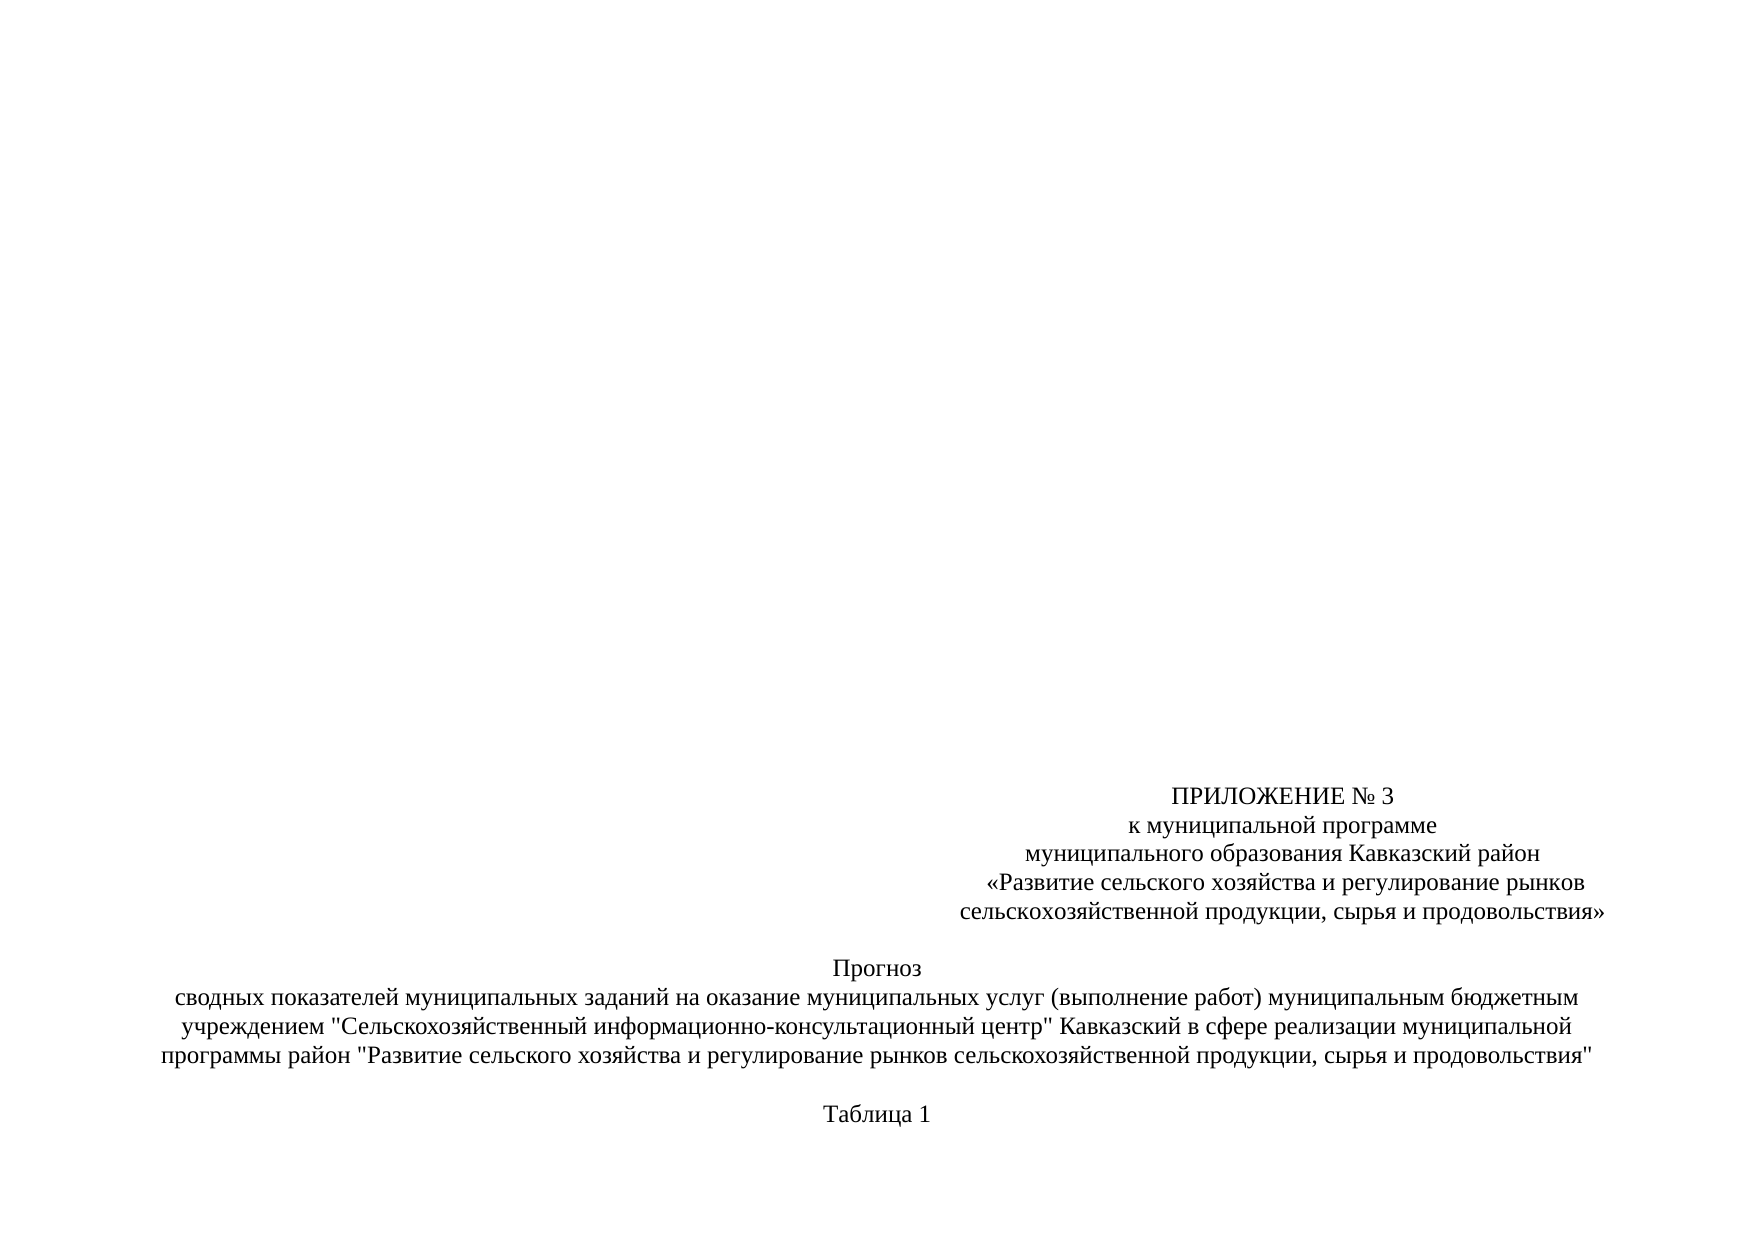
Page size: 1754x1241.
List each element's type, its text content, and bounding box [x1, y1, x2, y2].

subtitle сводных показателей муниципальных заданий на оказание муниципальных услуг (выполнение работ) муниципальным бюджетным учреждением "Сельскохозяйственный информационно-консультационный центр" Кавказский в сфере реализации муниципальной программы район "Развитие сельского хозяйства и регулирование рынков сельскохозяйственной продукции, сырья и продовольствия" [118, 982, 1636, 1068]
text «Развитие сельского хозяйства и регулирование рынков сельскохозяйственной продукции, сырья и продовольствия» [929, 867, 1636, 925]
text к муниципальной программе [929, 810, 1636, 838]
text ПРИЛОЖЕНИЕ № 3 [929, 781, 1636, 810]
subtitle Прогноз [118, 953, 1636, 982]
text Таблица 1 [118, 1099, 1636, 1128]
text муниципального образования Кавказский район [929, 838, 1636, 867]
